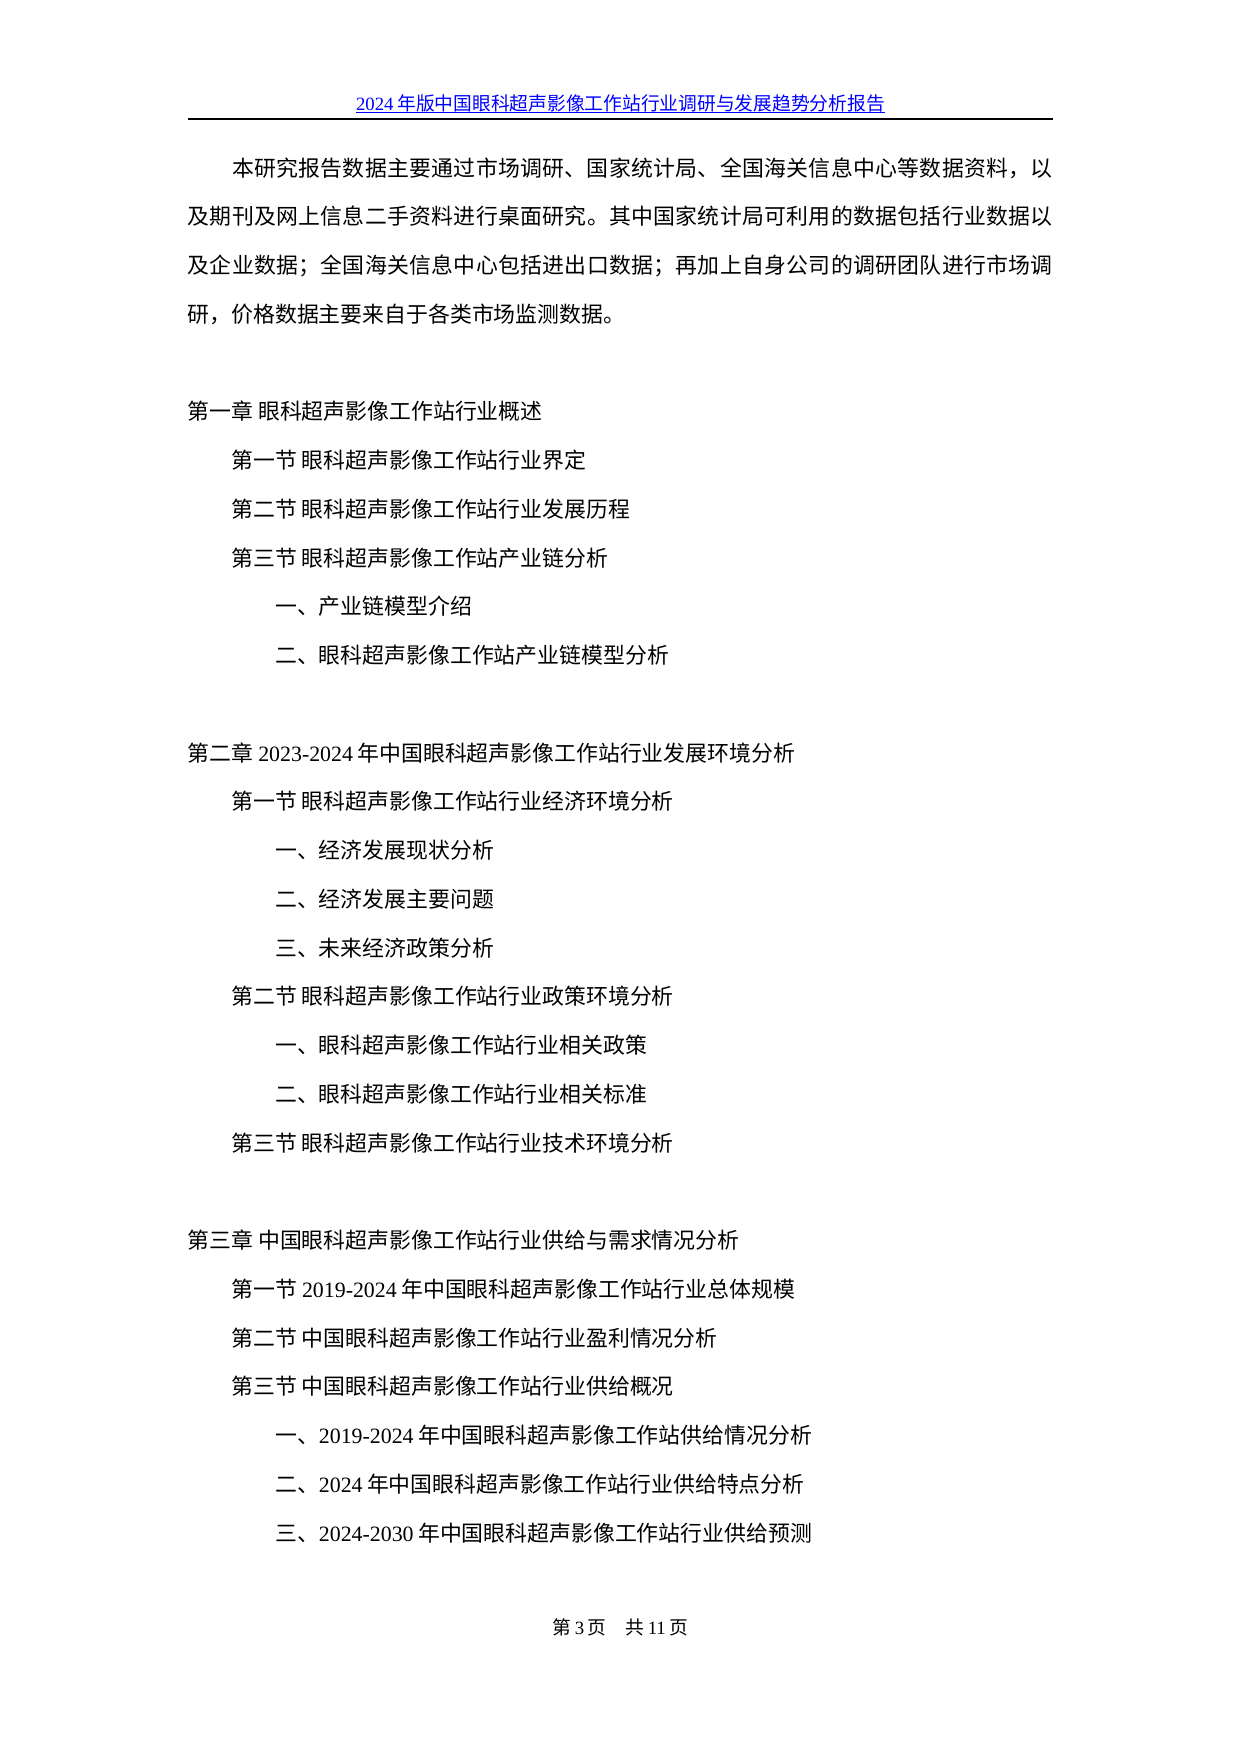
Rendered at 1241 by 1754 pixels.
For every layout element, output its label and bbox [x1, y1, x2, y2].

text [187, 150, 1053, 1548]
